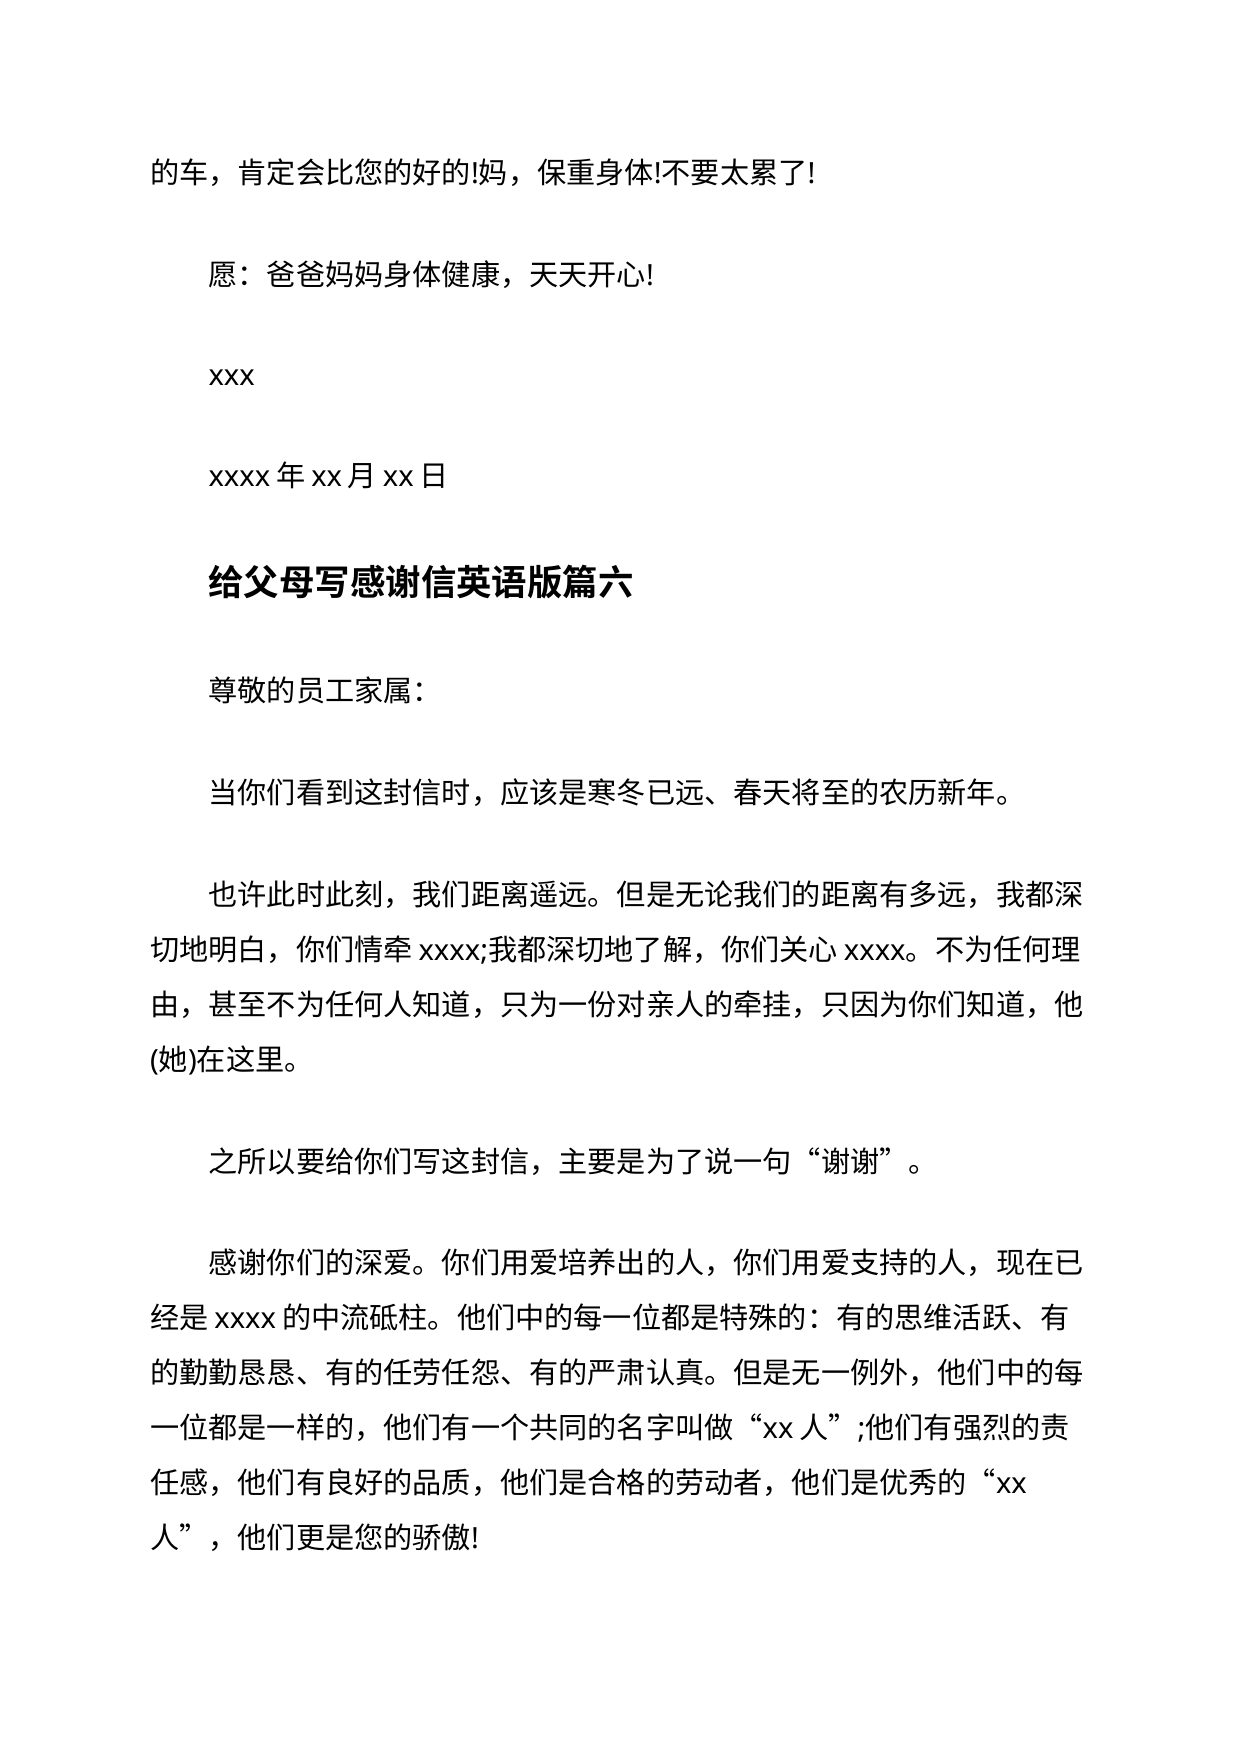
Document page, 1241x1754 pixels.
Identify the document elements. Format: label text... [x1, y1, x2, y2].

text 愿：爸爸妈妈身体健康，天天开心! [150, 252, 1090, 294]
text 给父母写感谢信英语版篇六 [150, 554, 1090, 606]
text xxx [150, 354, 1090, 394]
text 之所以要给你们写这封信，主要是为了说一句“谢谢”。 [150, 1138, 1090, 1180]
text 当你们看到这封信时，应该是寒冬已远、春天将至的农历新年。 [150, 769, 1090, 812]
text 感谢你们的深爱。你们用爱培养出的人，你们用爱支持的人，现在已经是xxxx的中流砥柱。他们中的每一位都是特殊的：有的思维活跃、有的勤勤恳恳、有的任劳任怨、有的严肃认真。但是无一例外，他们中的每一位都是一样的，他们有一个共同的名字叫做“xx人”;他们有强烈的责任感，他们有良好的品质，他们是合格的劳动者，他们是优秀的“xx人”，他们更是您的骄傲! [150, 1240, 1090, 1557]
text 也许此时此刻，我们距离遥远。但是无论我们的距离有多远，我都深切地明白，你们情牵xxxx;我都深切地了解，你们关心xxxx。不为任何理由，甚至不为任何人知道，只为一份对亲人的牵挂，只因为你们知道，他(她)在这里。 [150, 871, 1090, 1078]
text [150, 150, 1090, 192]
text 尊敬的员工家属： [150, 668, 1090, 710]
text xxxx年xx月xx日 [150, 452, 1090, 495]
